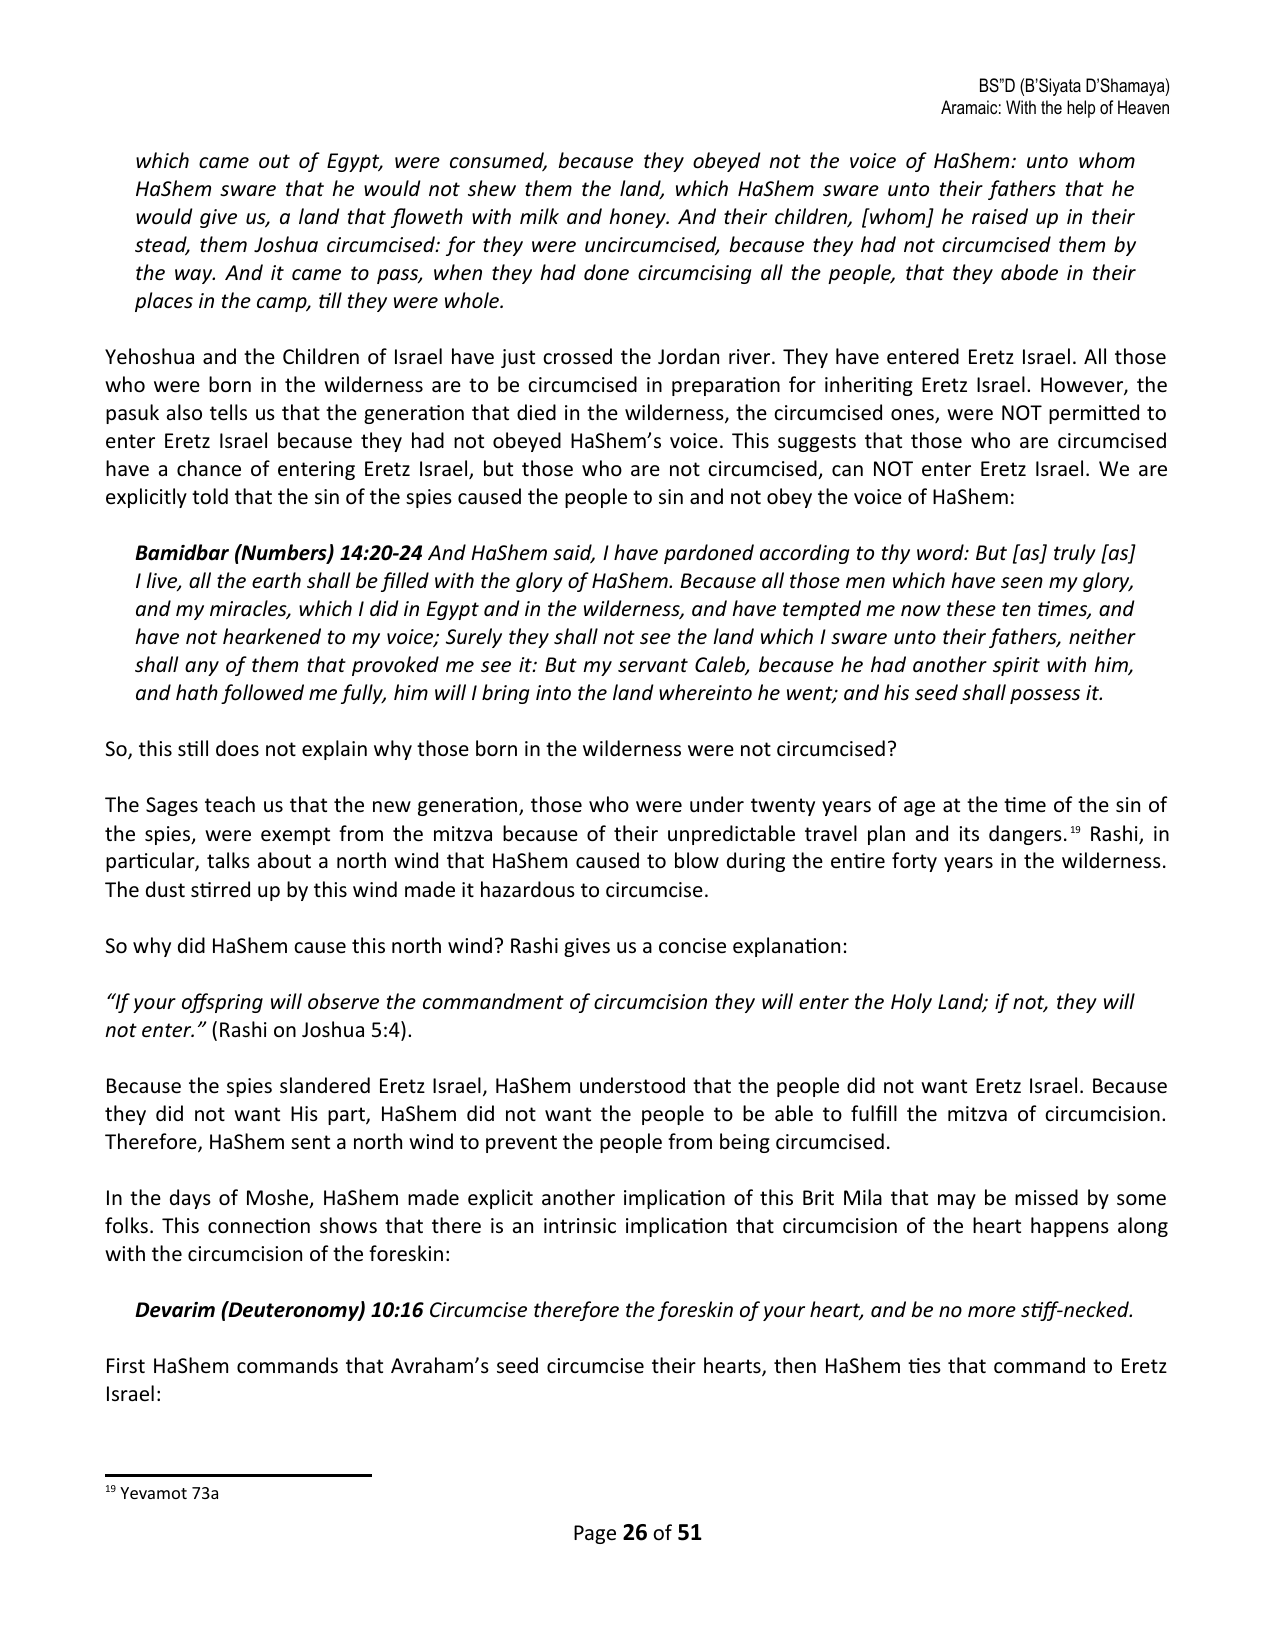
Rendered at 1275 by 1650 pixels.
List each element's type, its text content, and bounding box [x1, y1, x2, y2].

text “If your offspring will observe the commandment of circumcision they will enter the Holy Land; if not, they will not enter.” (Rashi on Joshua 5:4). [105, 987, 1140, 1043]
text So why did HaShem cause this north wind? Rashi gives us a concise explanation: [105, 931, 1170, 959]
text Yehoshua and the Children of Israel have just crossed the Jordan river. They have entered Eretz Israel. All those who were born in the wilderness are to be circumcised in preparation for inheriting Eretz Israel. However, the pasuk also tells us that the generation that died in the wilderness, the circumcised ones, were NOT permitted to enter Eretz Israel because they had not obeyed HaShem’s voice. This suggests that those who are circumcised have a chance of entering Eretz Israel, but those who are not circumcised, can NOT enter Eretz Israel. We are explicitly told that the sin of the spies caused the people to sin and not obey the voice of HaShem: [105, 342, 1170, 510]
text So, this still does not explain why those born in the wilderness were not circumcised? [105, 734, 1170, 763]
text In the days of Moshe, HaShem made explicit another implication of this Brit Mila that may be missed by some folks. This connection shows that there is an intrinsic implication that circumcision of the heart happens along with the circumcision of the foreskin: [105, 1183, 1170, 1267]
text Devarim (Deuteronomy) 10:16 Circumcise therefore the foreskin of your heart, and be no more stiff-necked. [135, 1295, 1140, 1323]
text Because the spies slandered Eretz Israel, HaShem understood that the people did not want Eretz Israel. Because they did not want His part, HaShem did not want the people to be able to fulfill the mitzva of circumcision. Therefore, HaShem sent a north wind to prevent the people from being circumcised. [105, 1071, 1170, 1155]
text The Sages teach us that the new generation, those who were under twenty years of age at the time of the sin of the spies, were exempt from the mitzva because of their unpredictable travel plan and its dangers. Rashi, in particular, talks about a north wind that HaShem caused to blow during the entire forty years in the wilderness. The dust stirred up by this wind made it hazardous to circumcise. [105, 791, 1170, 903]
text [135, 146, 1140, 314]
text Bamidbar (Numbers) 14:20-24 And HaShem said, I have pardoned according to thy word: But [as] truly [as] I live, all the earth shall be filled with the glory of HaShem. Because all those men which have seen my glory, and my miracles, which I did in Egypt and in the wilderness, and have tempted me now these ten times, and have not hearkened to my voice; Surely they shall not see the land which I sware unto their fathers, neither shall any of them that provoked me see it: But my servant Caleb, because he had another spirit with him, and hath followed me fully, him will I bring into the land whereinto he went; and his seed shall possess it. [135, 538, 1140, 707]
text First HaShem commands that Avraham’s seed circumcise their hearts, then HaShem ties that command to Eretz Israel: [105, 1351, 1170, 1407]
